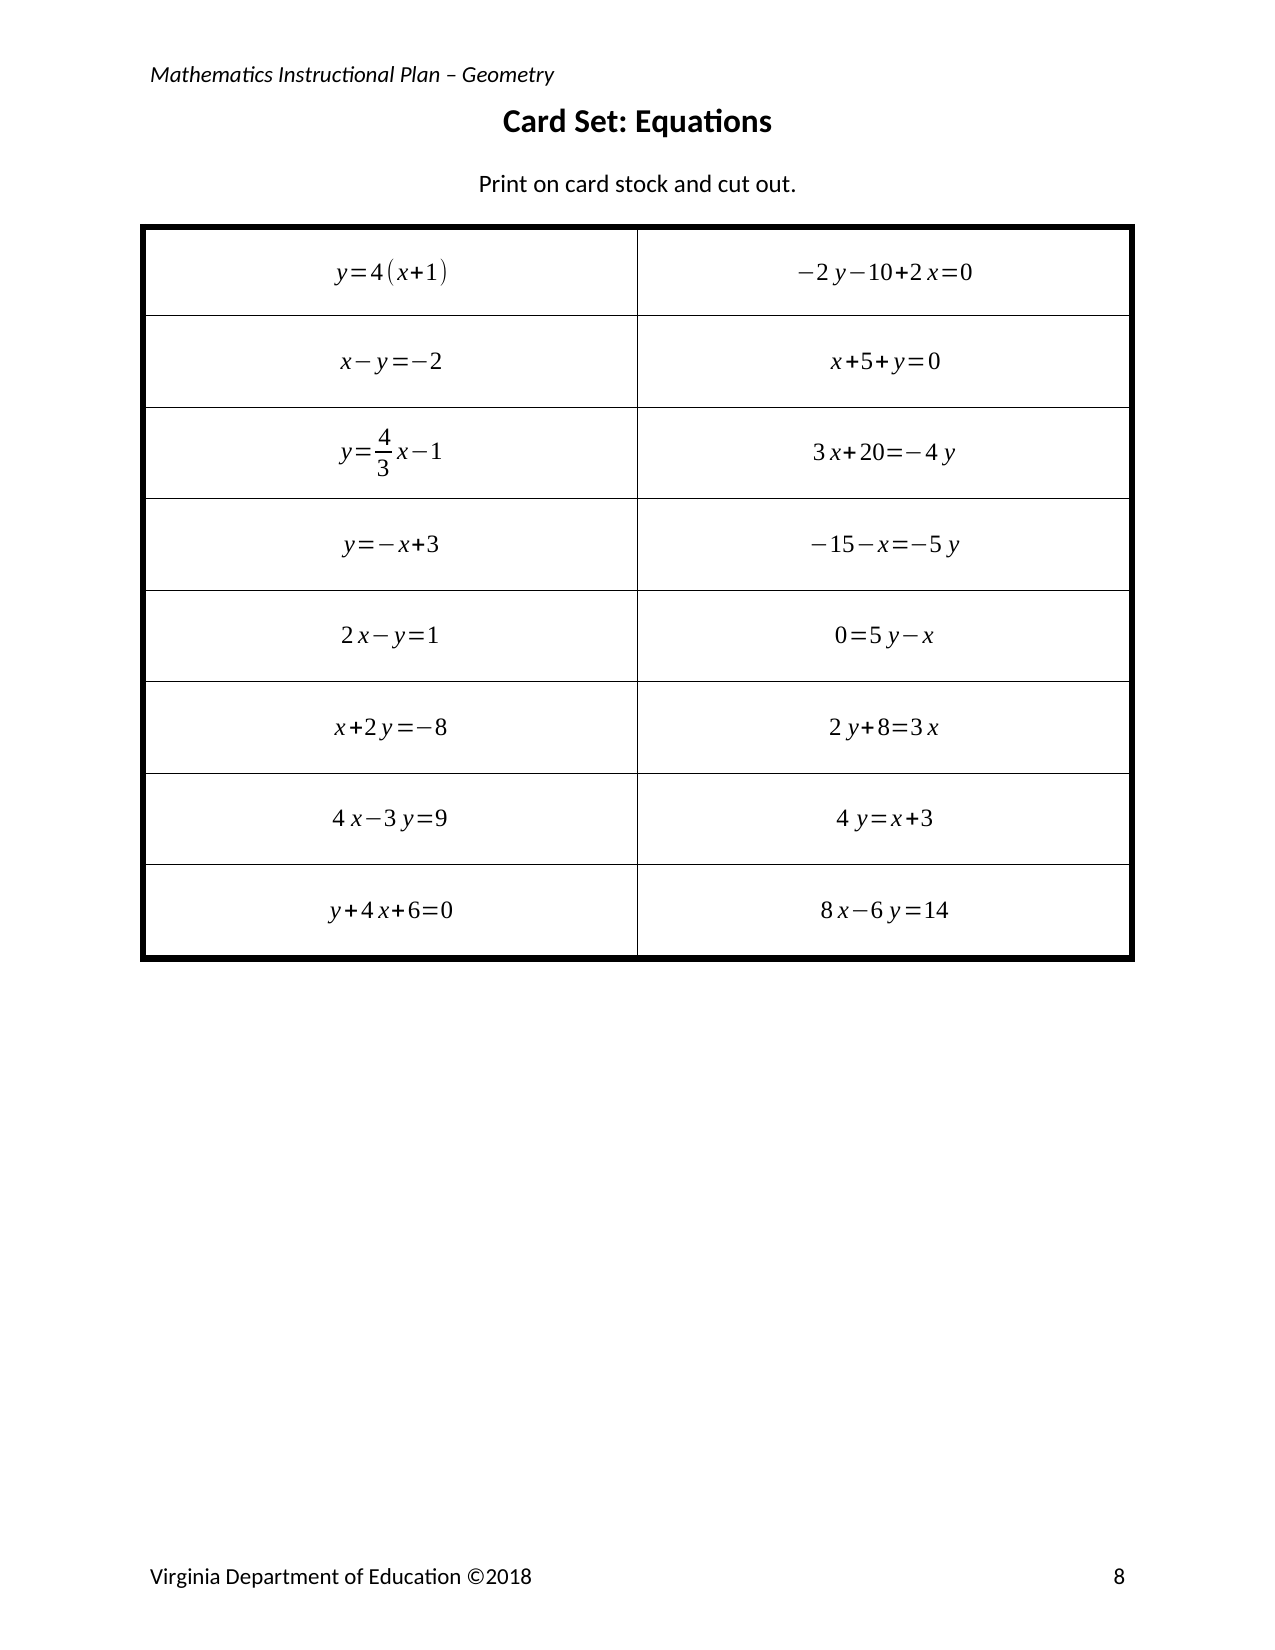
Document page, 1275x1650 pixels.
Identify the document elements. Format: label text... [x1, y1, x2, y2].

text Card Set: Equations [150, 101, 1125, 141]
table_cell [146, 316, 637, 407]
table_header [146, 230, 637, 315]
table_cell [638, 591, 1129, 681]
table_cell [638, 865, 1129, 955]
table_header [638, 230, 1129, 315]
table_cell [146, 499, 637, 589]
table_cell [638, 408, 1129, 498]
table_cell [146, 774, 637, 864]
table_cell [638, 499, 1129, 589]
table_cell [638, 774, 1129, 864]
table_cell [638, 316, 1129, 407]
text Print on card stock and cut out. [150, 168, 1125, 199]
table_cell [146, 682, 637, 772]
table_cell [146, 591, 637, 681]
table_cell [638, 682, 1129, 772]
table_cell [146, 408, 637, 498]
table_cell [146, 865, 637, 955]
